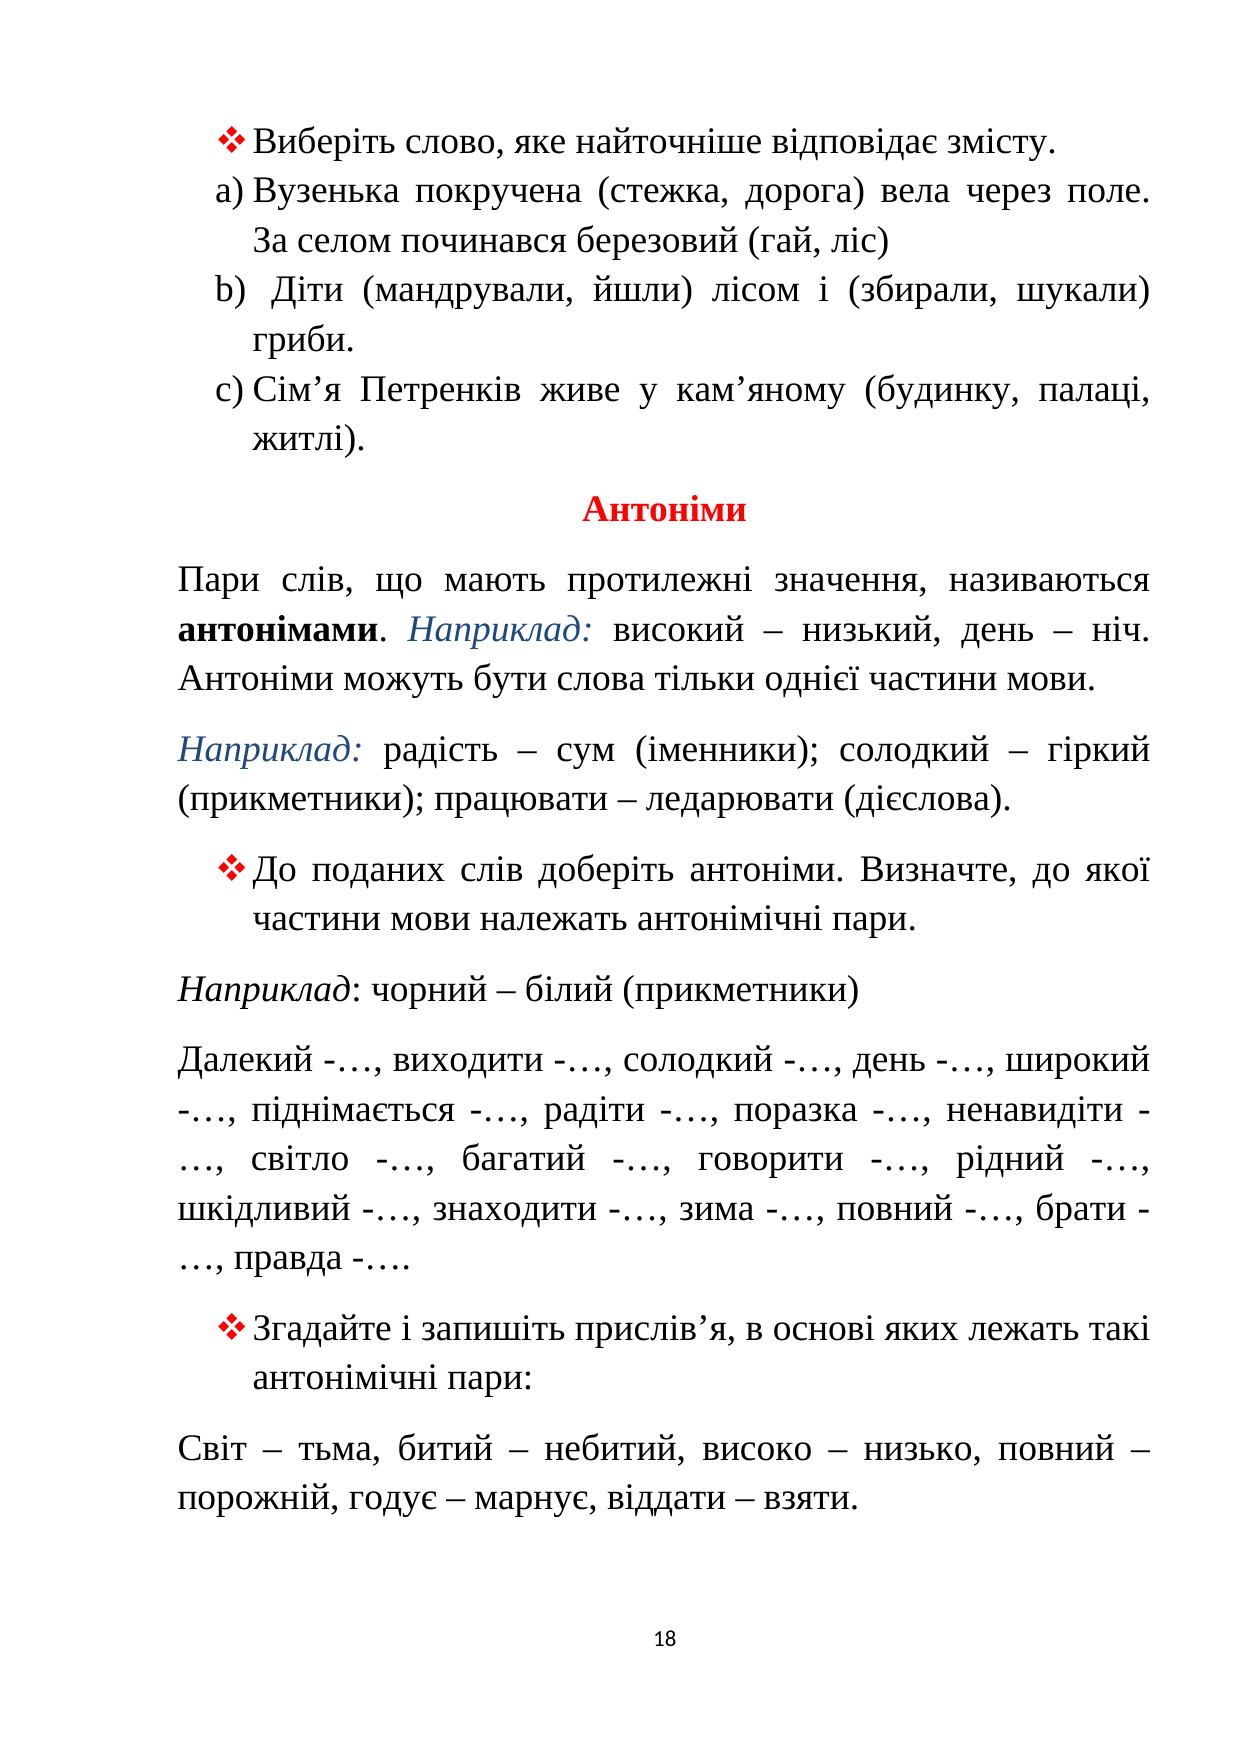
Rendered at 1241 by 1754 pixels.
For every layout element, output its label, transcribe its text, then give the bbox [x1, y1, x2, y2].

text Пари слів, що мають протилежні значення, називаються антонімами. Наприклад: високий – низький, день – ніч. Антоніми можуть бути слова тільки однієї частини мови. [177, 556, 1152, 699]
list Виберіть слово, яке найточніше відповідає змісту. [215, 118, 1152, 161]
list Діти (мандрували, йшли) лісом і (збирали, шукали) гриби. [215, 267, 1152, 359]
list Сім’я Петренків живе у кам’яному (будинку, палаці, житлі). [215, 366, 1152, 459]
list Вузенька покручена (стежка, дорога) вела через поле. За селом починався березовий (гай, ліс) [215, 168, 1152, 260]
text Світ – тьма, битий – небитий, високо – низько, повний – порожній, годує – марнує, віддати – взяти. [177, 1425, 1152, 1518]
text Далекий -…, виходити -…, солодкий -…, день -…, широкий -…, піднімається -…, радіти -…, поразка -…, ненавидіти -…, світло -…, багатий -…, говорити -…, рідний -…, шкідливий -…, знаходити -…, зима -…, повний -…, брати -…, правда -…. [177, 1036, 1152, 1278]
text Наприклад: чорний – білий (прикметники) [177, 966, 1152, 1009]
text Наприклад: радість – сум (іменники); солодкий – гіркий (прикметники); працювати – ледарювати (дієслова). [177, 726, 1152, 819]
list До поданих слів доберіть антоніми. Визначте, до якої частини мови належать антонімічні пари. [215, 846, 1152, 939]
list Згадайте і запишіть прислів’я, в основі яких лежать такі антонімічні пари: [215, 1305, 1152, 1398]
text Антоніми [177, 486, 1152, 529]
